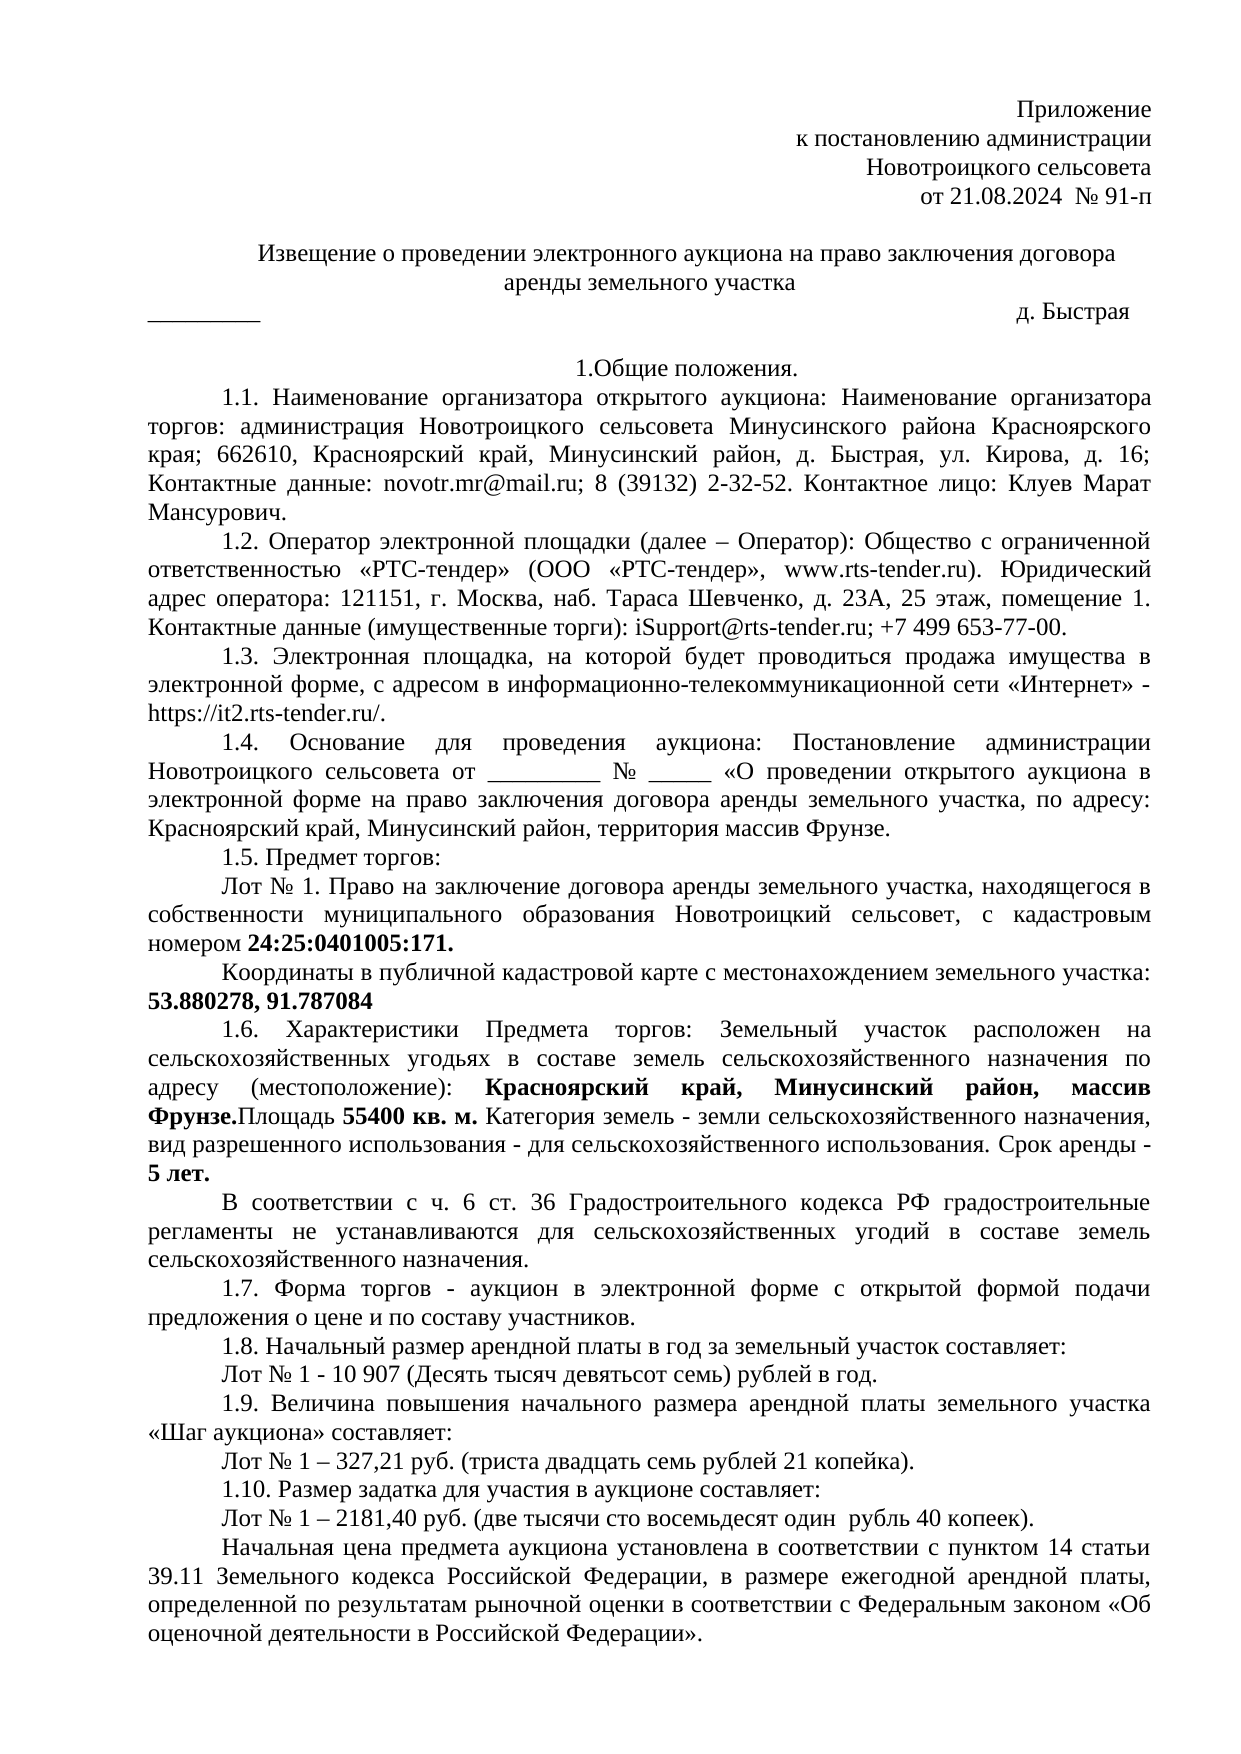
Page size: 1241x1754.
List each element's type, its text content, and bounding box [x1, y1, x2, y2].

text В соответствии с ч. 6 ст. 36 Градостроительного кодекса РФ градостроительные регламенты не устанавливаются для сельскохозяйственных угодий в составе земель сельскохозяйственного назначения. [148, 1187, 1152, 1273]
text _________ д. Быстрая [148, 296, 1152, 324]
text 1.7. Форма торгов - аукцион в электронной форме с открытой формой подачи предложения о цене и по составу участников. [148, 1273, 1152, 1331]
text 1.2. Оператор электронной площадки (далее – Оператор): Общество с ограниченной ответственностью «РТС-тендер» (OOO «РТС-тендер», www.rts-tender.ru). Юридический адрес оператора: 121151, г. Москва, наб. Тараса Шевченко, д. 23А, 25 этаж, помещение 1. Контактные данные (имущественные торги): iSupport@rts-tender.ru; +7 499 653-77-00. [148, 526, 1152, 641]
text Новотроицкого сельсовета [148, 152, 1152, 181]
text 1.Общие положения. [148, 353, 1152, 382]
text к постановлению администрации [148, 123, 1152, 152]
text от 21.08.2024 № 91-п [148, 181, 1152, 209]
text 1.10. Размер задатка для участия в аукционе составляет: [148, 1474, 1152, 1503]
text 1.9. Величина повышения начального размера арендной платы земельного участка «Шаг аукциона» составляет: [148, 1388, 1152, 1446]
text Лот № 1. Право на заключение договора аренды земельного участка, находящегося в собственности муниципального образования Новотроицкий сельсовет, с кадастровым номером 24:25:0401005:171. [148, 871, 1152, 957]
text 1.6. Характеристики Предмета торгов: Земельный участок расположен на сельскохозяйственных угодьях в составе земель сельскохозяйственного назначения по адресу (местоположение): Красноярский край, Минусинский район, массив Фрунзе.Площадь 55400 кв. м. Категория земель - земли сельскохозяйственного назначения, вид разрешенного использования - для сельскохозяйственного использования. Срок аренды - 5 лет. [148, 1014, 1152, 1187]
text Начальная цена предмета аукциона установлена в соответствии с пунктом 14 статьи 39.11 Земельного кодекса Российской Федерации, в размере ежегодной арендной платы, определенной по результатам рыночной оценки в соответствии с Федеральным законом «Об оценочной деятельности в Российской Федерации». [148, 1532, 1152, 1647]
text 1.4. Основание для проведения аукциона: Постановление администрации Новотроицкого сельсовета от _________ № _____ «О проведении открытого аукциона в электронной форме на право заключения договора аренды земельного участка, по адресу: Красноярский край, Минусинский район, территория массив Фрунзе. [148, 727, 1152, 842]
text 1.3. Электронная площадка, на которой будет проводиться продажа имущества в электронной форме, с адресом в информационно-телекоммуникационной сети «Интернет» - https://it2.rts-tender.ru/. [148, 641, 1152, 727]
text Приложение [148, 94, 1152, 123]
text 1.1. Наименование организатора открытого аукциона: Наименование организатора торгов: администрация Новотроицкого сельсовета Минусинского района Красноярского края; 662610, Красноярский край, Минусинский район, д. Быстрая, ул. Кирова, д. 16; Контактные данные: novotr.mr@mail.ru; 8 (39132) 2-32-52. Контактное лицо: Клуев Марат Мансурович. [148, 382, 1152, 526]
text Извещение о проведении электронного аукциона на право заключения договора аренды земельного участка [148, 238, 1152, 296]
text Координаты в публичной кадастровой карте с местонахождением земельного участка: 53.880278, 91.787084 [148, 957, 1152, 1014]
text 1.5. Предмет торгов: [148, 842, 1152, 871]
text Лот № 1 – 2181,40 руб. (две тысячи сто восемьдесят один рубль 40 копеек). [148, 1503, 1152, 1532]
text Лот № 1 - 10 907 (Десять тысяч девятьсот семь) рублей в год. [148, 1359, 1152, 1388]
text Лот № 1 – 327,21 руб. (триста двадцать семь рублей 21 копейка). [148, 1446, 1152, 1474]
text 1.8. Начальный размер арендной платы в год за земельный участок составляет: [148, 1331, 1152, 1359]
